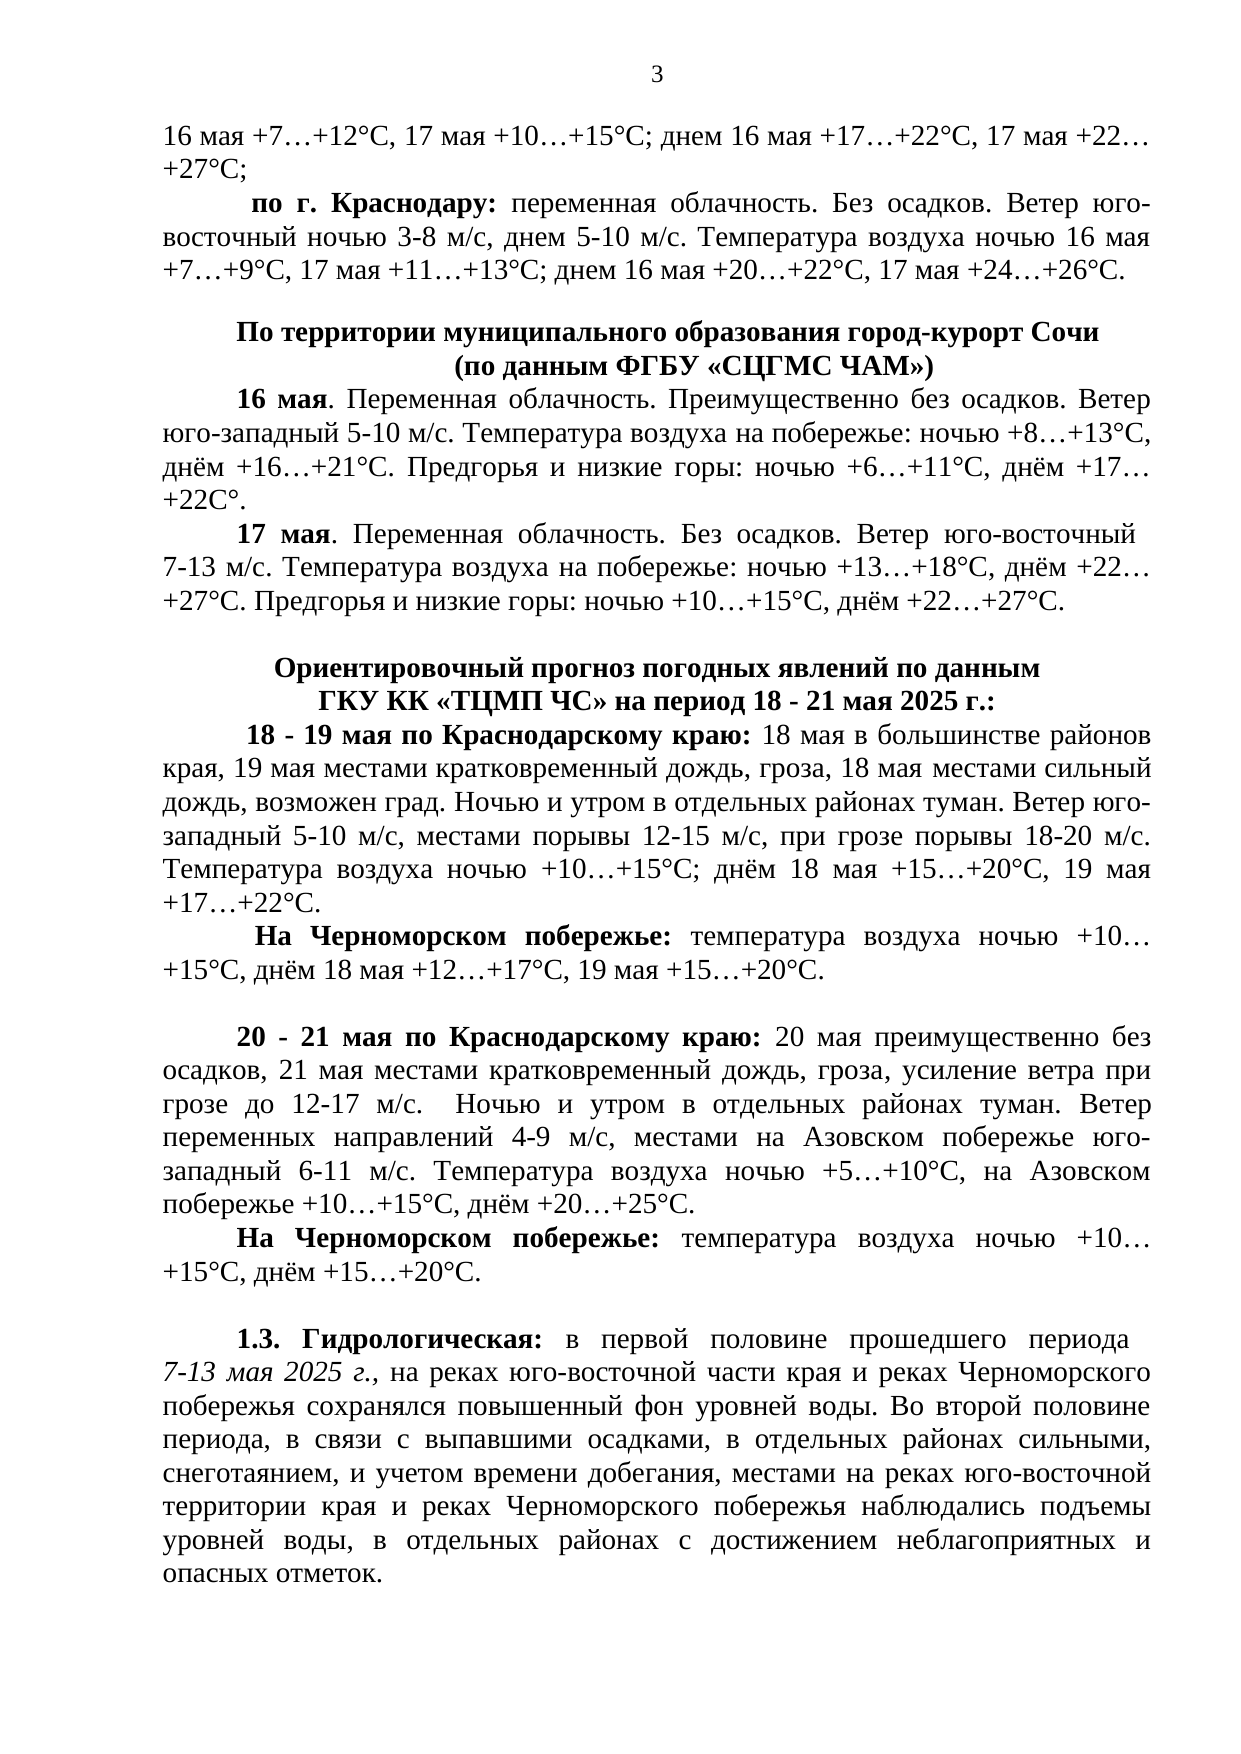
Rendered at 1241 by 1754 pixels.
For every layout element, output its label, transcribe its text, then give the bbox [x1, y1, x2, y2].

text по г. Краснодару: переменная облачность. Без осадков. Ветер юго-восточный ночью 3-8 м/с, днем 5-10 м/с. Температура воздуха ночью 16 мая +7…+9°С, 17 мая +11…+13°С; днем 16 мая +20…+22°С, 17 мая +24…+26°С. [162, 185, 1152, 286]
text 1.3. Гидрологическая: в первой половине прошедшего периода 7-13 мая 2025 г., на реках юго-восточной части края и реках Черноморского побережья сохранялся повышенный фон уровней воды. Во второй половине периода, в связи с выпавшими осадками, в отдельных районах сильными, снеготаянием, и учетом времени добегания, местами на реках юго-восточной территории края и реках Черноморского побережья наблюдались подъемы уровней воды, в отдельных районах с достижением неблагоприятных и опасных отметок. [162, 1321, 1152, 1589]
text 17 мая. Переменная облачность. Без осадков. Ветер юго-восточный 7-13 м/с. Температура воздуха на побережье: ночью +13…+18°С, днём +22…+27°С. Предгорья и низкие горы: ночью +10…+15°С, днём +22…+27°С. [162, 516, 1152, 616]
text ГКУ КК «ТЦМП ЧС» на период 18 - 21 мая 2025 г.: [162, 683, 1152, 717]
text 18 - 19 мая по Краснодарскому краю: 18 мая в большинстве районов края, 19 мая местами кратковременный дождь, гроза, 18 мая местами сильный дождь, возможен град. Ночью и утром в отдельных районах туман. Ветер юго-западный 5-10 м/с, местами порывы 12-15 м/с, при грозе порывы 18-20 м/с. Температура воздуха ночью +10…+15°С; днём 18 мая +15…+20°С, 19 мая +17…+22°С. [162, 717, 1152, 918]
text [162, 118, 1152, 185]
text Ориентировочный прогноз погодных явлений по данным [162, 650, 1152, 683]
text (по данным ФГБУ «СЦГМС ЧАМ») [162, 348, 1152, 382]
text 16 мая. Переменная облачность. Преимущественно без осадков. Ветер юго-западный 5-10 м/с. Температура воздуха на побережье: ночью +8…+13°С, днём +16…+21°С. Предгорья и низкие горы: ночью +6…+11°С, днём +17…+22С°. [162, 382, 1152, 516]
text По территории муниципального образования город-курорт Сочи [162, 314, 1152, 348]
text 20 - 21 мая по Краснодарскому краю: 20 мая преимущественно без осадков, 21 мая местами кратковременный дождь, гроза, усиление ветра при грозе до 12-17 м/с. Ночью и утром в отдельных районах туман. Ветер переменных направлений 4-9 м/с, местами на Азовском побережье юго-западный 6-11 м/с. Температура воздуха ночью +5…+10°С, на Азовском побережье +10…+15°С, днём +20…+25°С. [162, 1019, 1152, 1220]
text На Черноморском побережье: температура воздуха ночью +10…+15°С, днём 18 мая +12…+17°С, 19 мая +15…+20°С. [162, 918, 1152, 985]
text На Черноморском побережье: температура воздуха ночью +10…+15°С, днём +15…+20°С. [162, 1220, 1152, 1287]
